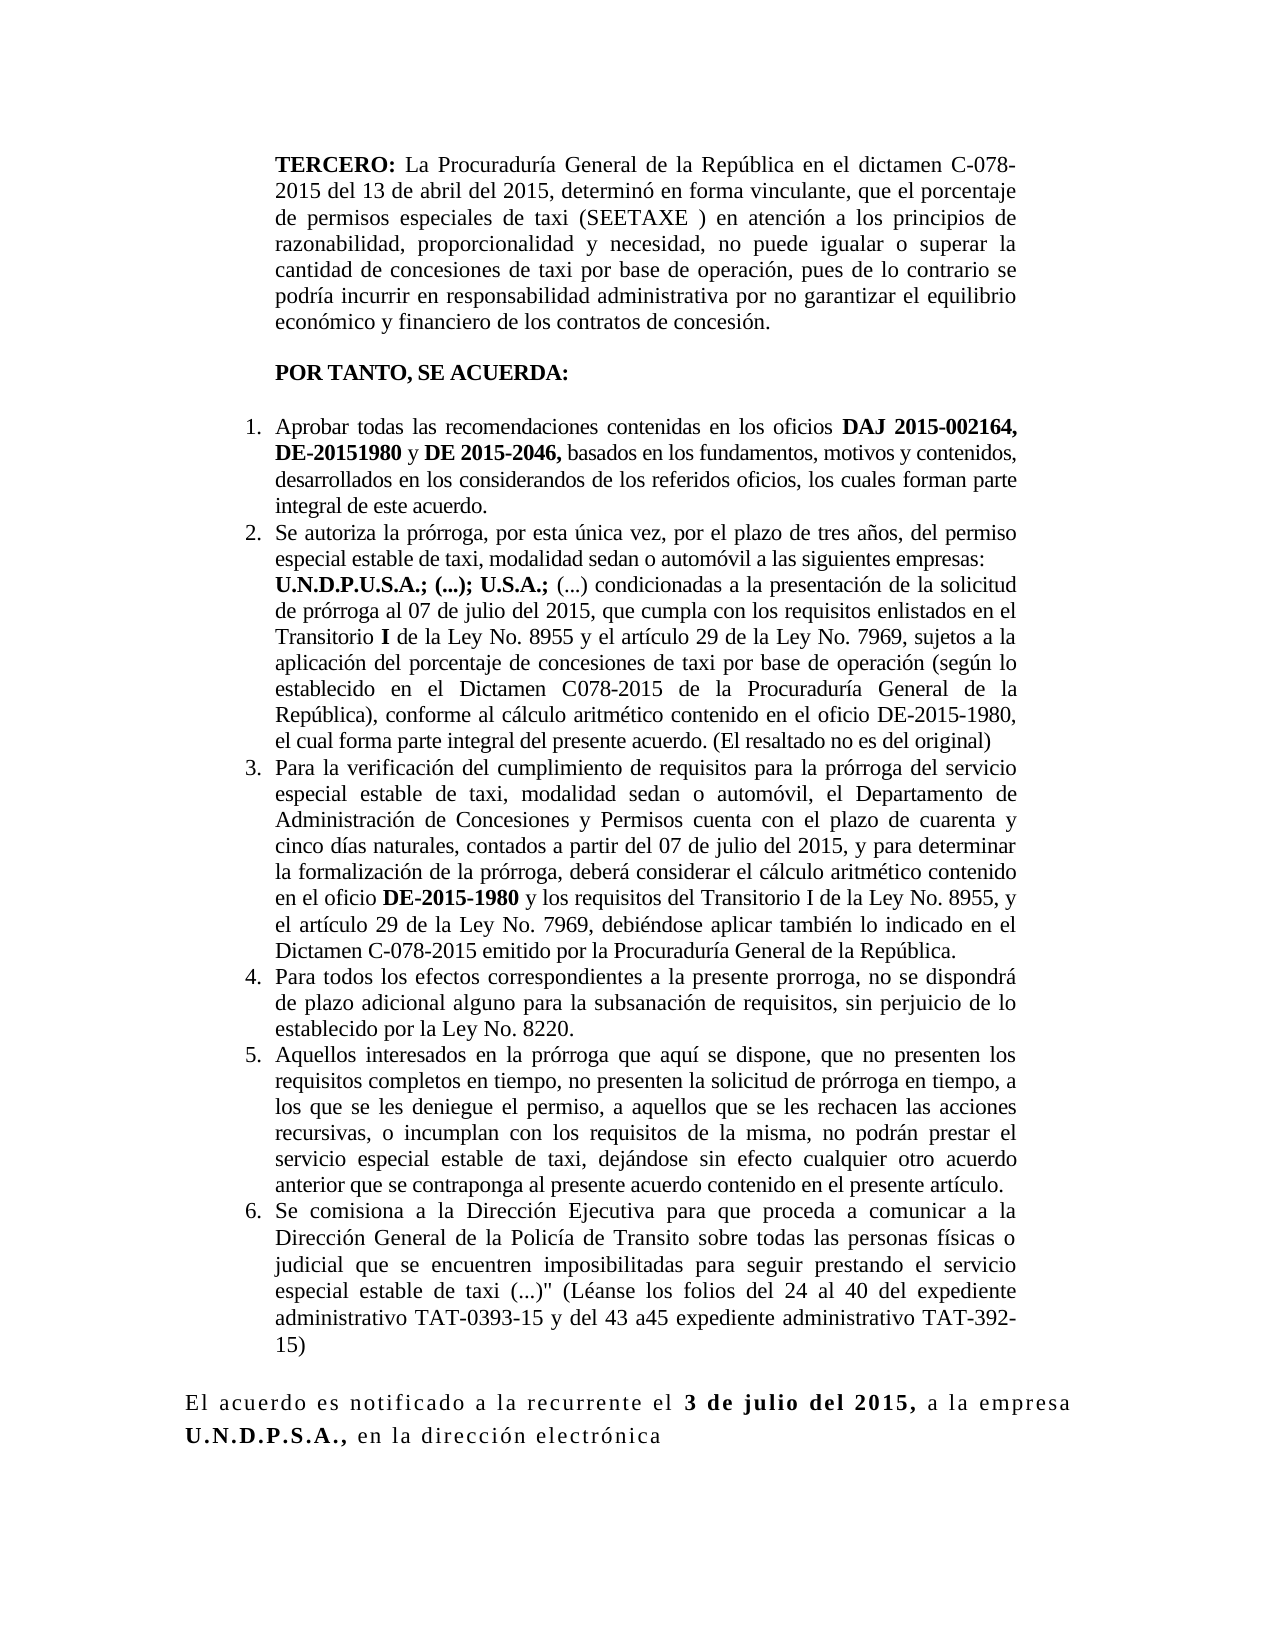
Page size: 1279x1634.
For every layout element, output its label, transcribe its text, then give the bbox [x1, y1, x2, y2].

text TERCERO: La Procuraduría General de la República en el dictamen C-078-2015 del 13 de abril del 2015, determinó en forma vinculante, que el porcentaje de permisos especiales de taxi (SEETAXE ) en atención a los principios de razonabilidad, proporcionalidad y necesidad, no puede igualar o superar la cantidad de concesiones de taxi por base de operación, pues de lo contrario se podría incurrir en responsabilidad administrativa por no garantizar el equilibrio económico y financiero de los contratos de concesión. [275, 152, 1017, 334]
list Para todos los efectos correspondientes a la presente prorroga, no se dispondrá de plazo adicional alguno para la subsanación de requisitos, sin perjuicio de lo establecido por la Ley No. 8220. [245, 964, 1017, 1042]
list Aprobar todas las recomendaciones contenidas en los oficios DAJ 2015-002164, DE-20151980 y DE 2015-2046, basados en los fundamentos, motivos y contenidos, desarrollados en los considerandos de los referidos oficios, los cuales forman parte integral de este acuerdo. [245, 413, 1017, 519]
list Se autoriza la prórroga, por esta única vez, por el plazo de tres años, del permiso especial estable de taxi, modalidad sedan o automóvil a las siguientes empresas: [245, 519, 1017, 571]
list Aquellos interesados en la prórroga que aquí se dispone, que no presenten los requisitos completos en tiempo, no presenten la solicitud de prórroga en tiempo, a los que se les deniegue el permiso, a aquellos que se les rechacen las acciones recursivas, o incumplan con los requisitos de la misma, no podrán prestar el servicio especial estable de taxi, dejándose sin efecto cualquier otro acuerdo anterior que se contraponga al presente acuerdo contenido en el presente artículo. [245, 1042, 1017, 1197]
text El acuerdo es notificado a la recurrente el 3 de julio del 2015, a la empresa U.N.D.P.S.A., en la dirección electrónica [185, 1384, 1070, 1451]
list Para la verificación del cumplimiento de requisitos para la prórroga del servicio especial estable de taxi, modalidad sedan o automóvil, el Departamento de Administración de Concesiones y Permisos cuenta con el plazo de cuarenta y cinco días naturales, contados a partir del 07 de julio del 2015, y para determinar la formalización de la prórroga, deberá considerar el cálculo aritmético contenido en el oficio DE-2015-1980 y los requisitos del Transitorio I de la Ley No. 8955, y el artículo 29 de la Ley No. 7969, debiéndose aplicar también lo indicado en el Dictamen C-078-2015 emitido por la Procuraduría General de la República. [245, 754, 1017, 963]
text POR TANTO, SE ACUERDA: [275, 359, 1085, 386]
text U.N.D.P.U.S.A.; (...); U.S.A.; (...) condicionadas a la presentación de la solicitud de prórroga al 07 de julio del 2015, que cumpla con los requisitos enlistados en el Transitorio I de la Ley No. 8955 y el artículo 29 de la Ley No. 7969, sujetos a la aplicación del porcentaje de concesiones de taxi por base de operación (según lo establecido en el Dictamen C078-2015 de la Procuraduría General de la República), conforme al cálculo aritmético contenido en el oficio DE-2015-1980, el cual forma parte integral del presente acuerdo. (El resaltado no es del original) [275, 571, 1017, 754]
list Se comisiona a la Dirección Ejecutiva para que proceda a comunicar a la Dirección General de la Policía de Transito sobre todas las personas físicas o judicial que se encuentren imposibilitadas para seguir prestando el servicio especial estable de taxi (...)" (Léanse los folios del 24 al 40 del expediente administrativo TAT-0393-15 y del 43 a45 expediente administrativo TAT-392-15) [245, 1197, 1017, 1358]
